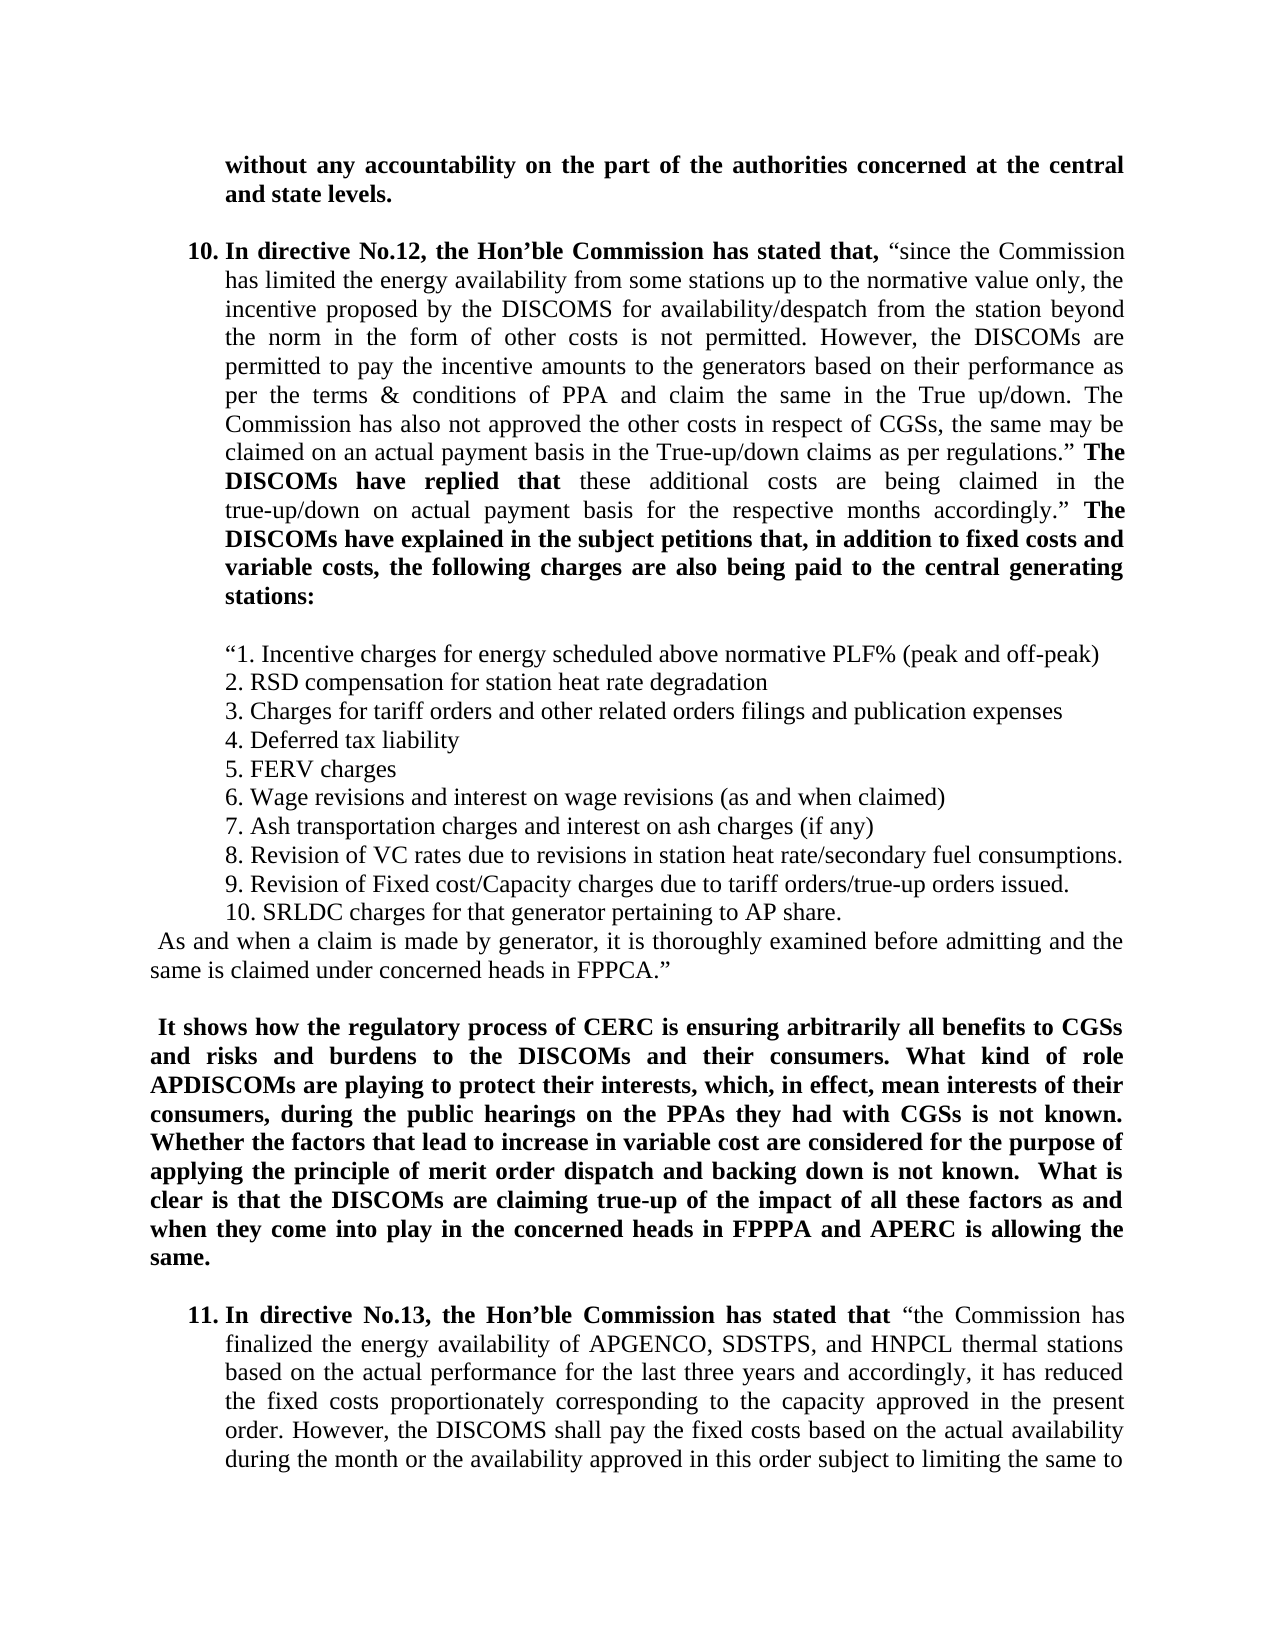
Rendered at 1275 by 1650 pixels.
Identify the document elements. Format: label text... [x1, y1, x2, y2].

list 4. Deferred tax liability [225, 725, 1125, 754]
list In directive No.12, the Hon’ble Commission has stated that, “since the Commission has limited the energy availability from some stations up to the normative value only, the incentive proposed by the DISCOMS for availability/despatch from the station beyond the norm in the form of other costs is not permitted. However, the DISCOMs are permitted to pay the incentive amounts to the generators based on their performance as per the terms & conditions of PPA and claim the same in the True up/down. The Commission has also not approved the other costs in respect of CGSs, the same may be claimed on an actual payment basis in the True-up/down claims as per regulations.” The DISCOMs have replied that these additional costs are being claimed in the true-up/down on actual payment basis for the respective months accordingly.” The DISCOMs have explained in the subject petitions that, in addition to fixed costs and variable costs, the following charges are also being paid to the central generating stations: [187, 236, 1125, 610]
text As and when a claim is made by generator, it is thoroughly examined before admitting and the same is claimed under concerned heads in FPPCA.” [150, 926, 1125, 984]
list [187, 1300, 1125, 1472]
list 7. Ash transportation charges and interest on ash charges (if any) [225, 811, 1125, 840]
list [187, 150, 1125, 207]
text It shows how the regulatory process of CERC is ensuring arbitrarily all benefits to CGSs and risks and burdens to the DISCOMs and their consumers. What kind of role APDISCOMs are playing to protect their interests, which, in effect, mean interests of their consumers, during the public hearings on the PPAs they had with CGSs is not known. Whether the factors that lead to increase in variable cost are considered for the purpose of applying the principle of merit order dispatch and backing down is not known. What is clear is that the DISCOMs are claiming true-up of the impact of all these factors as and when they come into play in the concerned heads in FPPPA and APERC is allowing the same. [150, 1012, 1125, 1271]
list 3. Charges for tariff orders and other related orders filings and publication expenses [225, 696, 1125, 725]
list 2. RSD compensation for station heat rate degradation [225, 667, 1125, 696]
list 6. Wage revisions and interest on wage revisions (as and when claimed) [225, 782, 1125, 811]
list 10. SRLDC charges for that generator pertaining to AP share. [225, 897, 1125, 926]
list “1. Incentive charges for energy scheduled above normative PLF% (peak and off-peak) [225, 639, 1125, 667]
list 5. FERV charges [225, 754, 1125, 782]
list 8. Revision of VC rates due to revisions in station heat rate/secondary fuel consumptions. 9. Revision of Fixed cost/Capacity charges due to tariff orders/true-up orders issued. [225, 840, 1125, 897]
